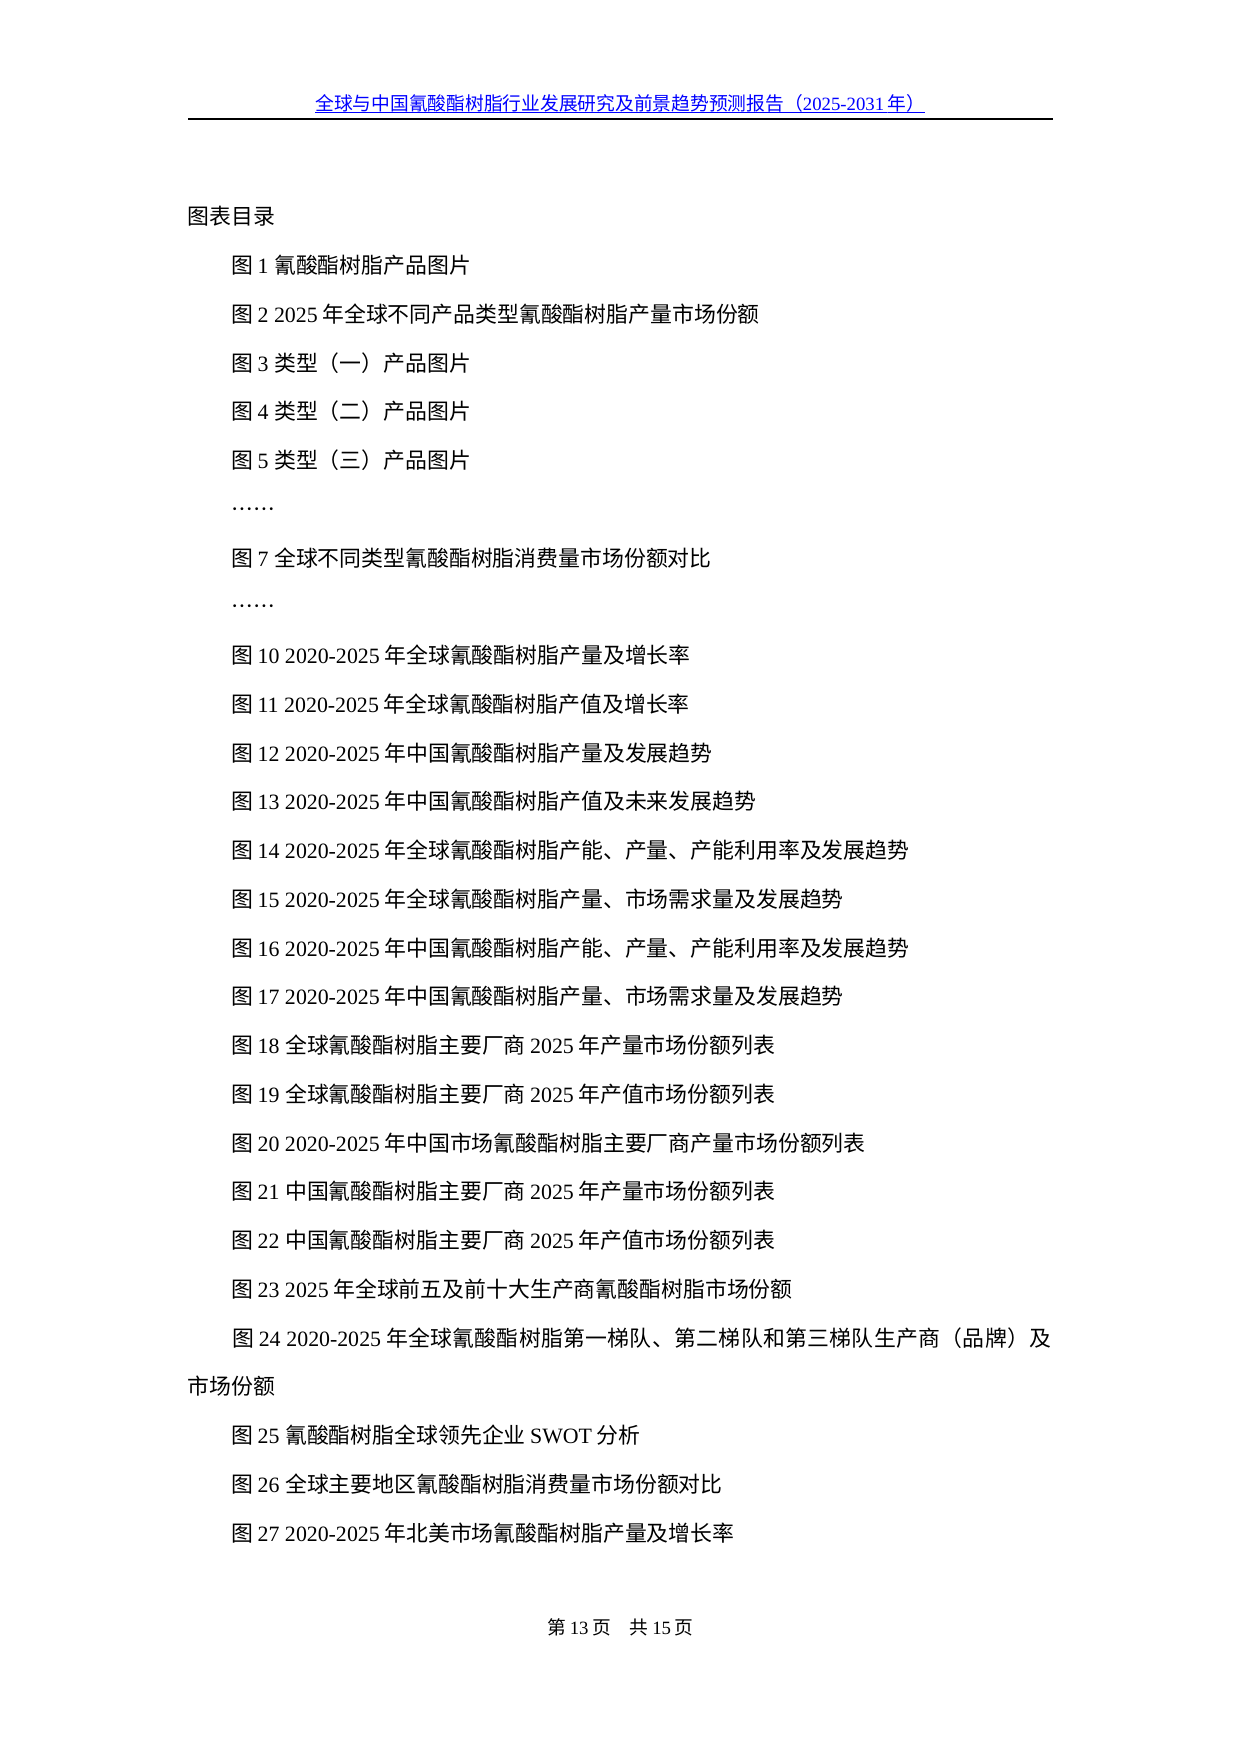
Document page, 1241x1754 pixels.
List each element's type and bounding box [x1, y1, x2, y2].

text [187, 150, 1053, 1548]
